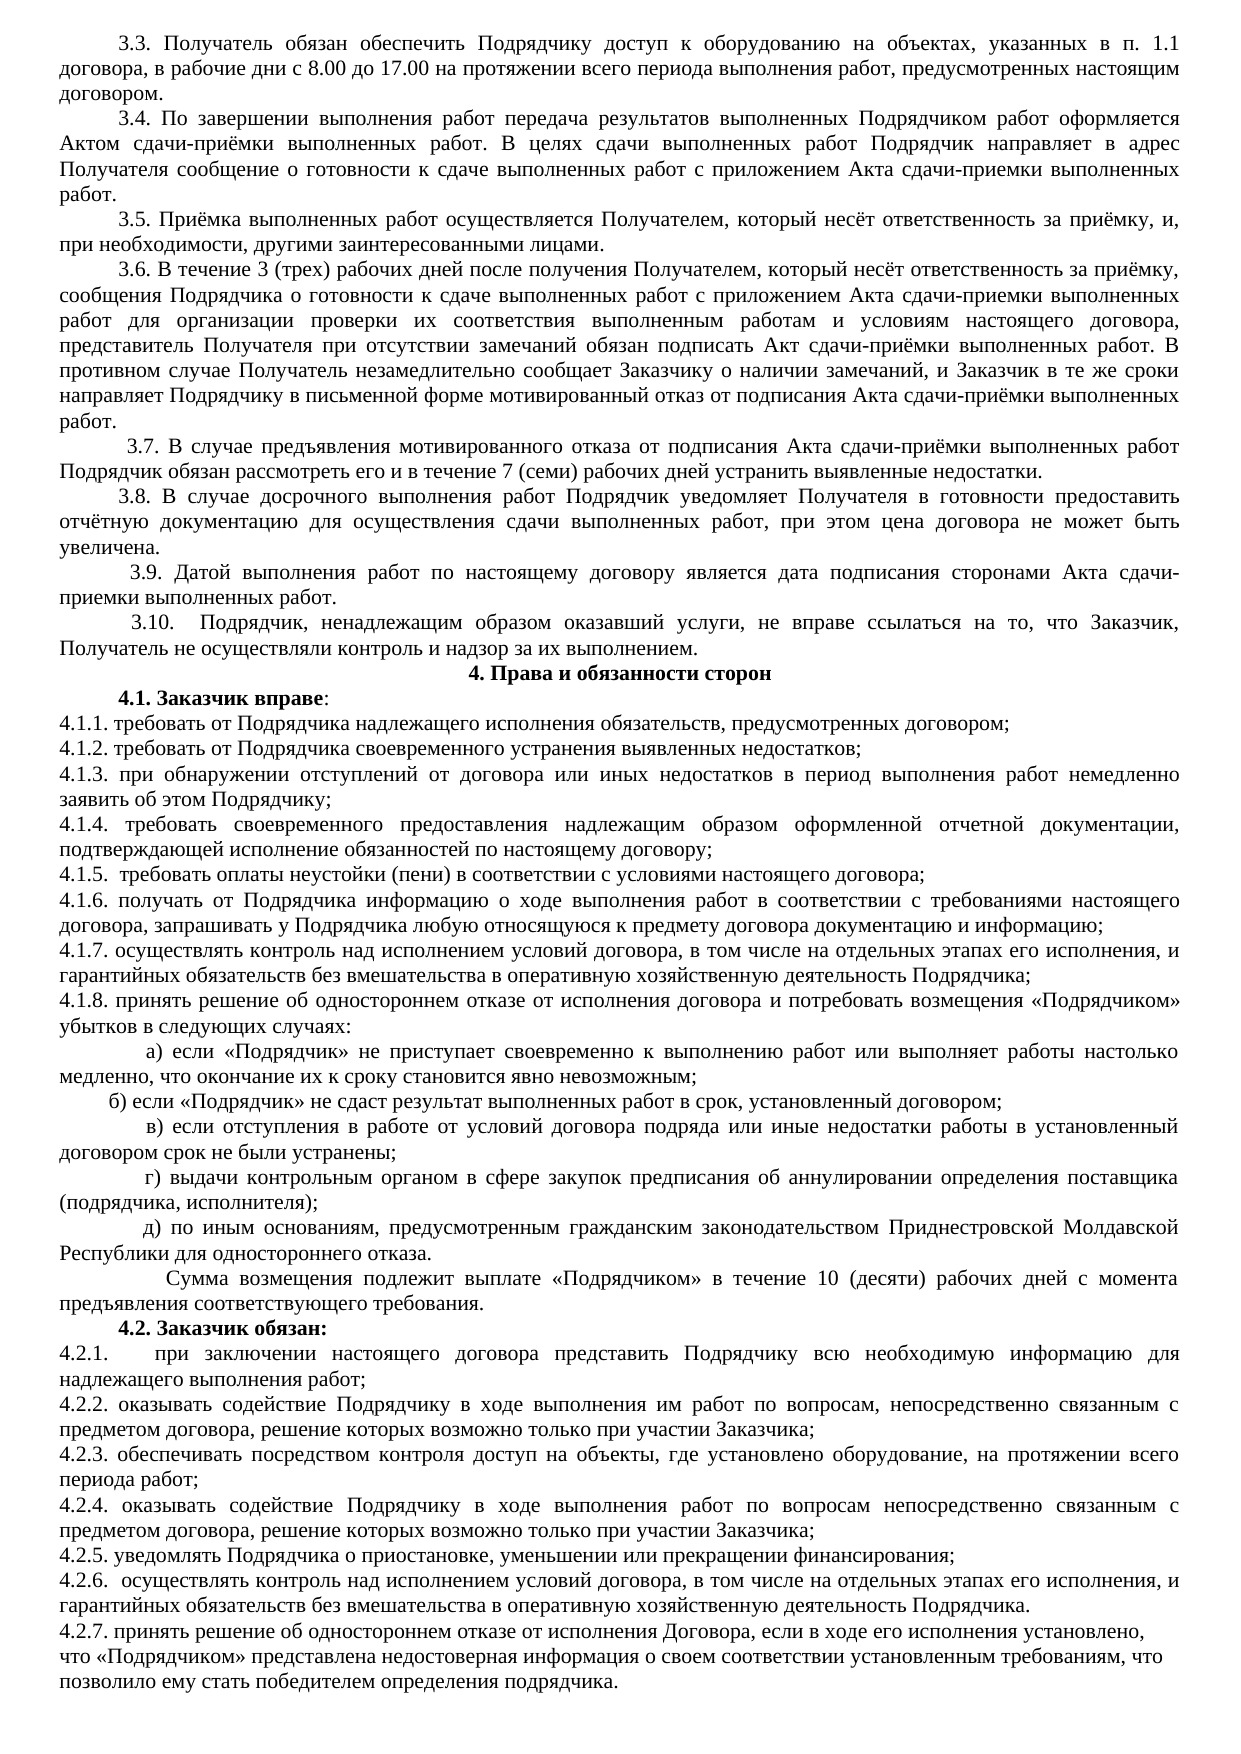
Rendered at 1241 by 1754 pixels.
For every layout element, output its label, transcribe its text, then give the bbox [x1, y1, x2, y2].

text 4.2.6. осуществлять контроль над исполнением условий договора, в том числе на отдельных этапах его исполнения, и гарантийных обязательств без вмешательства в оперативную хозяйственную деятельность Подрядчика. [59, 1567, 1181, 1618]
text 4.2.3. обеспечивать посредством контроля доступ на объекты, где установлено оборудование, на протяжении всего периода работ; [59, 1441, 1181, 1492]
text 3.9. Датой выполнения работ по настоящему договору является дата подписания сторонами Акта сдачи-приемки выполненных работ. [59, 559, 1181, 609]
text 3.4. По завершении выполнения работ передача результатов выполненных Подрядчиком работ оформляется Актом сдачи-приёмки выполненных работ. В целях сдачи выполненных работ Подрядчик направляет в адрес Получателя сообщение о готовности к сдаче выполненных работ с приложением Акта сдачи-приемки выполненных работ. [59, 105, 1181, 206]
text 4.2. Заказчик обязан: [59, 1315, 1181, 1340]
text а) если «Подрядчик» не приступает своевременно к выполнению работ или выполняет работы настолько медленно, что окончание их к сроку становится явно невозможным; [59, 1038, 1181, 1088]
text 4.1.7. осуществлять контроль над исполнением условий договора, в том числе на отдельных этапах его исполнения, и гарантийных обязательств без вмешательства в оперативную хозяйственную деятельность Подрядчика; [59, 937, 1181, 987]
text 4.1. Заказчик вправе: [59, 685, 1181, 710]
text 4.2.5. уведомлять Подрядчика о приостановке, уменьшении или прекращении финансирования; [59, 1542, 1181, 1567]
text 4.2.4. оказывать содействие Подрядчику в ходе выполнения работ по вопросам непосредственно связанным с предметом договора, решение которых возможно только при участии Заказчика; [59, 1492, 1181, 1542]
text 3.3. Получатель обязан обеспечить Подрядчику доступ к оборудованию на объектах, указанных в п. 1.1 договора, в рабочие дни с 8.00 до 17.00 на протяжении всего периода выполнения работ, предусмотренных настоящим договором. [59, 29, 1181, 105]
text 4.2.1. при заключении настоящего договора представить Подрядчику всю необходимую информацию для надлежащего выполнения работ; [59, 1340, 1181, 1391]
text 4.1.5. требовать оплаты неустойки (пени) в соответствии с условиями настоящего договора; [59, 861, 1181, 887]
text в) если отступления в работе от условий договора подряда или иные недостатки работы в установленный договором срок не были устранены; [59, 1113, 1181, 1164]
text 3.5. Приёмка выполненных работ осуществляется Получателем, который несёт ответственность за приёмку, и, при необходимости, другими заинтересованными лицами. [59, 206, 1181, 256]
text 4.1.6. получать от Подрядчика информацию о ходе выполнения работ в соответствии с требованиями настоящего договора, запрашивать у Подрядчика любую относящуюся к предмету договора документацию и информацию; [59, 887, 1181, 937]
text 4.1.2. требовать от Подрядчика своевременного устранения выявленных недостатков; [59, 735, 1181, 761]
text 4.1.4. требовать своевременного предоставления надлежащим образом оформленной отчетной документации, подтверждающей исполнение обязанностей по настоящему договору; [59, 811, 1181, 861]
text б) если «Подрядчик» не сдаст результат выполненных работ в срок, установленный договором; [59, 1088, 1181, 1113]
text 3.7. В случае предъявления мотивированного отказа от подписания Акта сдачи-приёмки выполненных работ Подрядчик обязан рассмотреть его и в течение 7 (семи) рабочих дней устранить выявленные недостатки. [59, 433, 1181, 483]
text 3.6. В течение 3 (трех) рабочих дней после получения Получателем, который несёт ответственность за приёмку, сообщения Подрядчика о готовности к сдаче выполненных работ с приложением Акта сдачи-приемки выполненных работ для организации проверки их соответствия выполненным работам и условиям настоящего договора, представитель Получателя при отсутствии замечаний обязан подписать Акт сдачи-приёмки выполненных работ. В противном случае Получатель незамедлительно сообщает Заказчику о наличии замечаний, и Заказчик в те же сроки направляет Подрядчику в письменной форме мотивированный отказ от подписания Акта сдачи-приёмки выполненных работ. [59, 256, 1181, 433]
text 3.8. В случае досрочного выполнения работ Подрядчик уведомляет Получателя в готовности предоставить отчётную документацию для осуществления сдачи выполненных работ, при этом цена договора не может быть увеличена. [59, 483, 1181, 559]
text 4.1.8. принять решение об одностороннем отказе от исполнения договора и потребовать возмещения «Подрядчиком» убытков в следующих случаях: [59, 987, 1181, 1038]
text 4.2.2. оказывать содействие Подрядчику в ходе выполнения им работ по вопросам, непосредственно связанным с предметом договора, решение которых возможно только при участии Заказчика; [59, 1391, 1181, 1441]
text г) выдачи контрольным органом в сфере закупок предписания об аннулировании определения поставщика (подрядчика, исполнителя); [59, 1164, 1181, 1214]
text 4.1.1. требовать от Подрядчика надлежащего исполнения обязательств, предусмотренных договором; [59, 710, 1181, 735]
text 4. Права и обязанности сторон [59, 660, 1181, 685]
text Сумма возмещения подлежит выплате «Подрядчиком» в течение 10 (десяти) рабочих дней с момента предъявления соответствующего требования. [59, 1265, 1181, 1315]
text д) по иным основаниям, предусмотренным гражданским законодательством Приднестровской Молдавской Республики для одностороннего отказа. [59, 1214, 1181, 1265]
text 4.1.3. при обнаружении отступлений от договора или иных недостатков в период выполнения работ немедленно заявить об этом Подрядчику; [59, 761, 1181, 811]
text 4.2.7. принять решение об одностороннем отказе от исполнения Договора, если в ходе его исполнения установлено, что «Подрядчиком» представлена недостоверная информация о своем соответствии установленным требованиям, что позволило ему стать победителем определения подрядчика. [59, 1618, 1181, 1693]
text 3.10. Подрядчик, ненадлежащим образом оказавший услуги, не вправе ссылаться на то, что Заказчик, Получатель не осуществляли контроль и надзор за их выполнением. [59, 609, 1181, 660]
